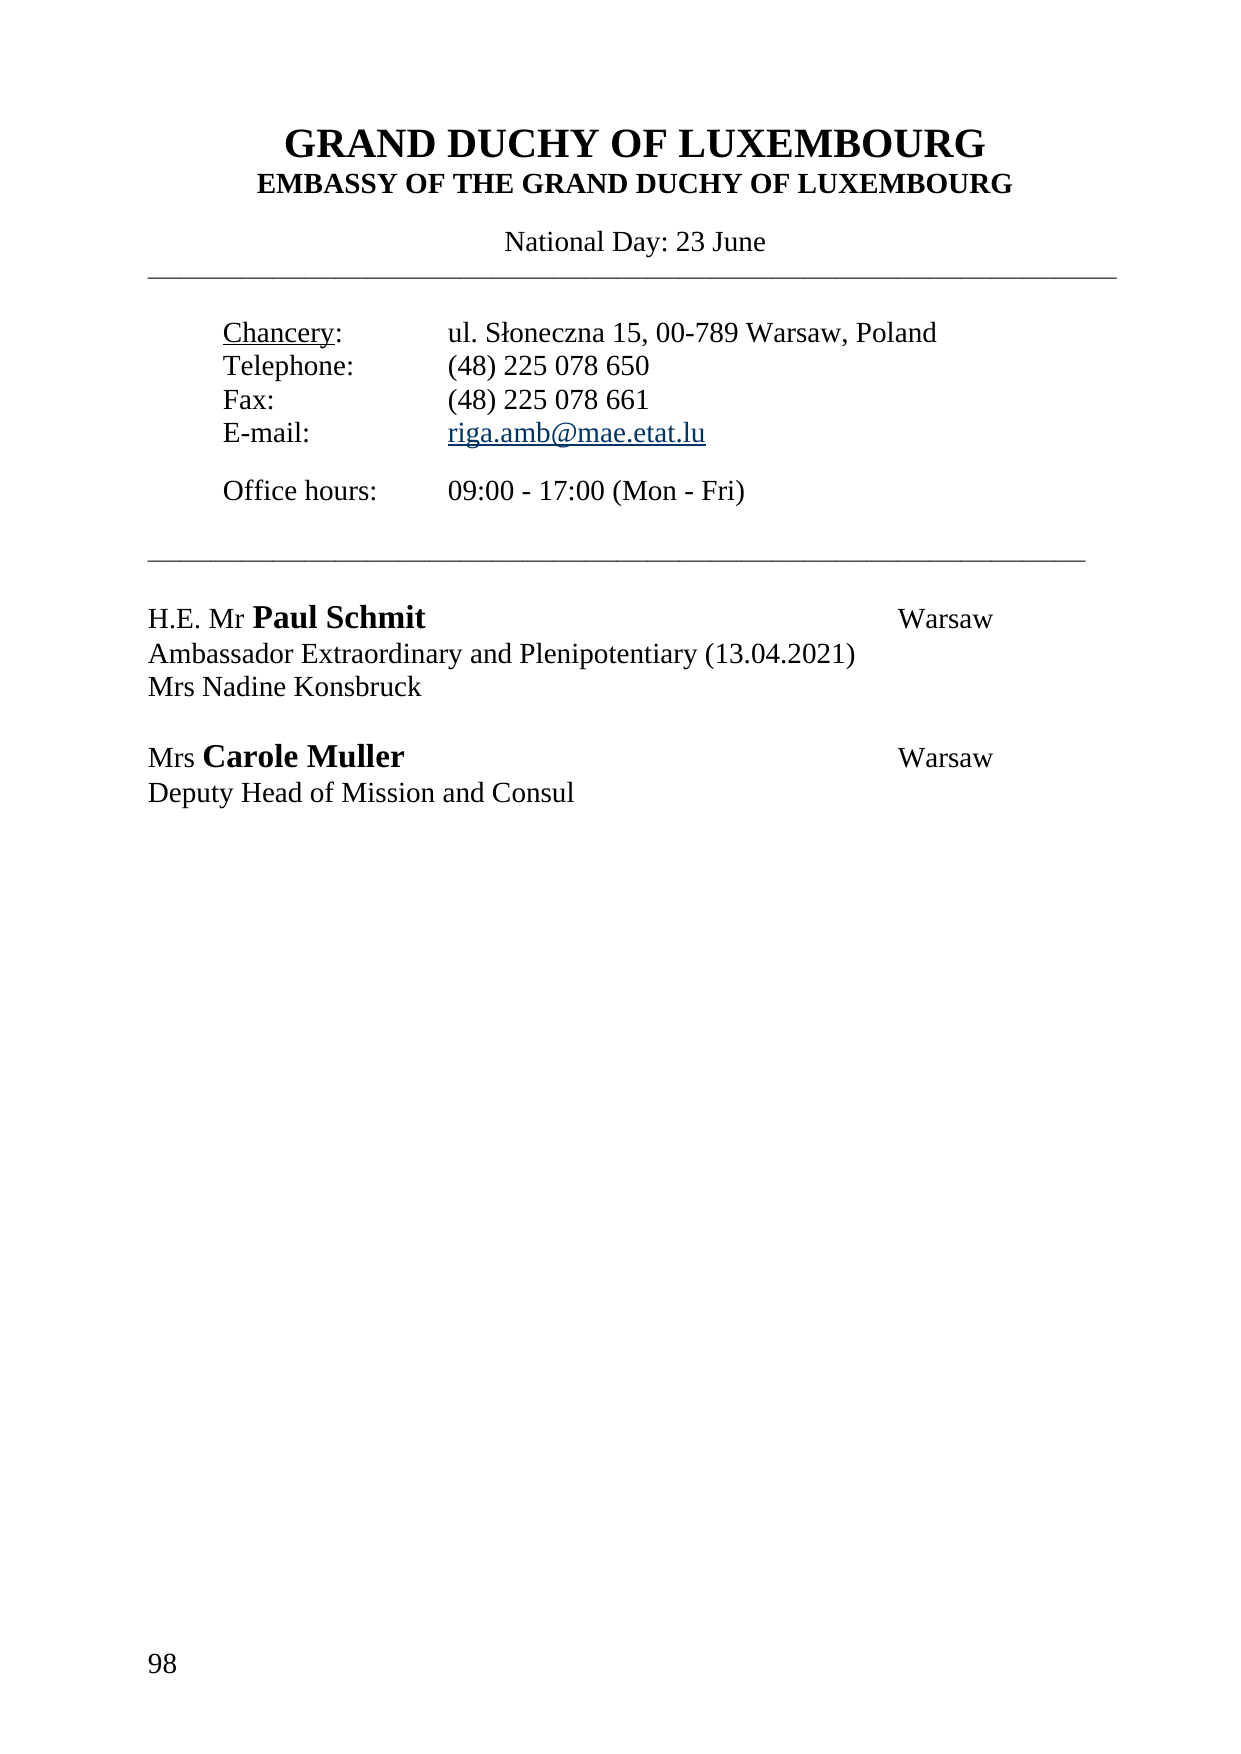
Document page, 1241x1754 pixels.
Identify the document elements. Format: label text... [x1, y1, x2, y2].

text Office hours: 09:00 - 17:00 (Mon - Fri) [148, 473, 1122, 540]
text Chancery: ul. Słoneczna 15, 00-789 Warsaw, Poland [148, 315, 1122, 348]
text Telephone: (48) 225 078 650 [148, 348, 1122, 382]
text E-mail: riga.amb@mae.etat.lu [148, 415, 1122, 449]
text National Day: 23 June [148, 224, 1122, 257]
text Mrs Carole Muller Warsaw [148, 737, 1122, 775]
text Embassy of the Grand Duchy of Luxembourg [148, 166, 1122, 199]
text Fax: (48) 225 078 661 [148, 382, 1122, 415]
text Ambassador Extraordinary and Plenipotentiary (13.04.2021) [148, 636, 1122, 669]
text __________________________________________________________________________________________ [148, 540, 1122, 564]
text Deputy Head of Mission and Consul [148, 775, 1122, 808]
subtitle GRAND DUCHY OF LUXEMBOURG [148, 118, 1122, 166]
text H.E. Mr Paul Schmit Warsaw [148, 598, 1122, 636]
text Mrs Nadine Konsbruck [148, 669, 1122, 703]
text _____________________________________________________________________________________________ [148, 257, 1127, 281]
